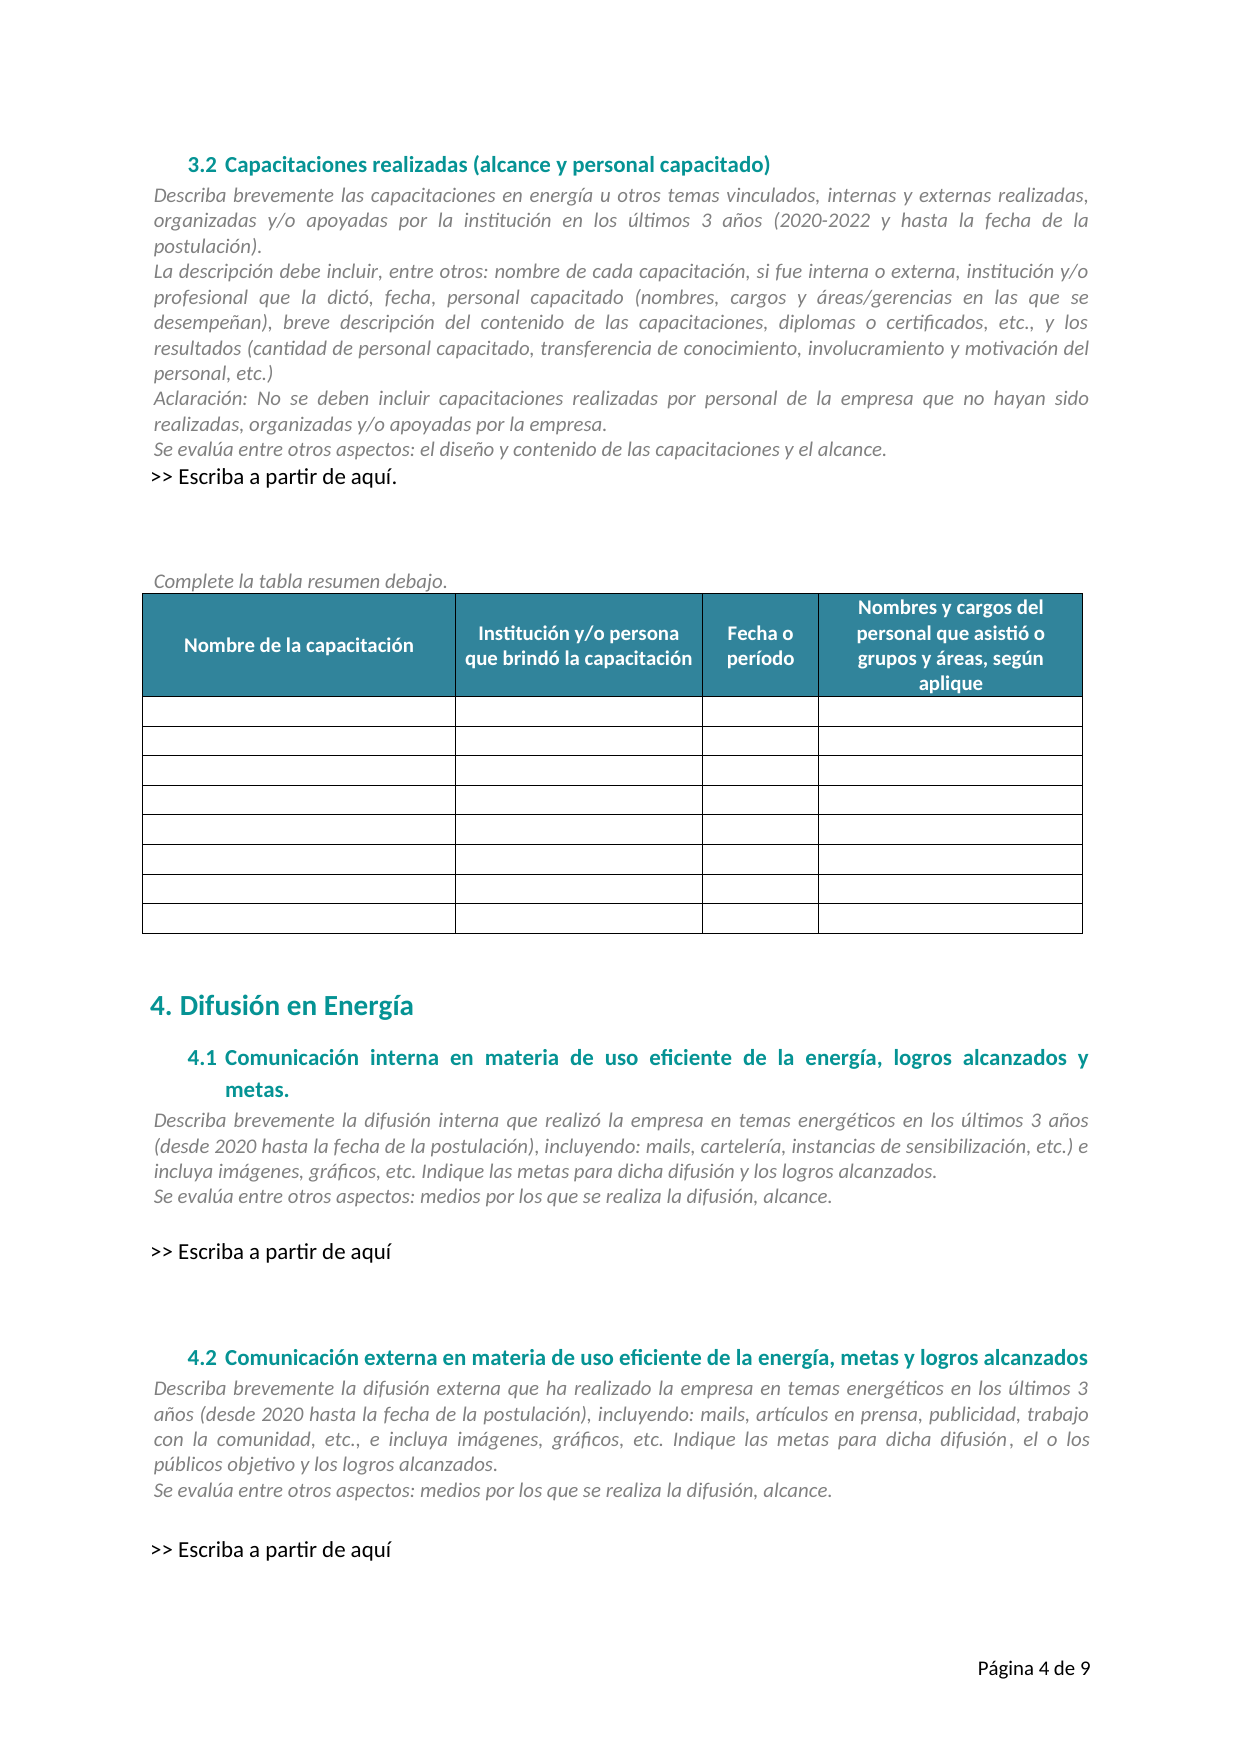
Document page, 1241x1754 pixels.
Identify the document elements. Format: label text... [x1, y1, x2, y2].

table_cell [143, 697, 455, 726]
text Aclaración: No se deben incluir capacitaciones realizadas por personal de la empresa que no hayan sido realizadas, organizadas y/o apoyadas por la empresa. [153, 386, 1090, 436]
text Se evalúa entre otros aspectos: medios por los que se realiza la difusión, alcance. [153, 1184, 1090, 1209]
table_cell [456, 727, 702, 755]
table_header Fecha o período [703, 594, 818, 696]
text Describa brevemente la difusión externa que ha realizado la empresa en temas energéticos en los últimos 3 años (desde 2020 hasta la fecha de la postulación), incluyendo: mails, artículos en prensa, publicidad, trabajo con la comunidad, etc., e incluya imágenes, gráficos, etc. Indique las metas para dicha difusión, el o los públicos objetivo y los logros alcanzados. [153, 1375, 1090, 1477]
text Describa brevemente las capacitaciones en energía u otros temas vinculados, internas y externas realizadas, organizadas y/o apoyadas por la institución en los últimos 3 años (2020-2022 y hasta la fecha de la postulación). [153, 182, 1090, 258]
table_header Nombres y cargos del personal que asistió o grupos y áreas, según aplique [819, 594, 1082, 696]
table_cell [703, 727, 818, 755]
text Se evalúa entre otros aspectos: medios por los que se realiza la difusión, alcance. [153, 1477, 1090, 1502]
table_cell [819, 697, 1082, 726]
subtitle Capacitaciones realizadas (alcance y personal capacitado) [187, 150, 1090, 178]
table_cell [456, 756, 702, 785]
text >> Escriba a partir de aquí [150, 1535, 1090, 1563]
table_cell [143, 904, 455, 933]
subtitle Comunicación interna en materia de uso eficiente de la energía, logros alcanzados y metas. [187, 1043, 1090, 1103]
table_cell [456, 845, 702, 873]
table_cell [143, 815, 455, 844]
table_cell [703, 875, 818, 903]
table_cell [456, 904, 702, 933]
table_cell [703, 845, 818, 873]
table_cell [819, 845, 1082, 873]
table_cell [143, 845, 455, 873]
table_cell [819, 727, 1082, 755]
table_cell [703, 904, 818, 933]
table_cell [703, 697, 818, 726]
table_cell [456, 786, 702, 814]
text Se evalúa entre otros aspectos: el diseño y contenido de las capacitaciones y el alcance. [153, 436, 1090, 462]
table_cell [456, 697, 702, 726]
table_cell [819, 875, 1082, 903]
text >> Escriba a partir de aquí. [150, 462, 1090, 490]
subtitle Difusión en Energía [150, 987, 1090, 1022]
table_cell [819, 815, 1082, 844]
table_cell [143, 786, 455, 814]
table_cell [703, 786, 818, 814]
subtitle Comunicación externa en materia de uso eficiente de la energía, metas y logros alcanzados [187, 1343, 1090, 1371]
table_cell [819, 756, 1082, 785]
text >> Escriba a partir de aquí [150, 1237, 1090, 1265]
table_cell [819, 786, 1082, 814]
text La descripción debe incluir, entre otros: nombre de cada capacitación, si fue interna o externa, institución y/o profesional que la dictó, fecha, personal capacitado (nombres, cargos y áreas/gerencias en las que se desempeñan), breve descripción del contenido de las capacitaciones, diplomas o certificados, etc., y los resultados (cantidad de personal capacitado, transferencia de conocimiento, involucramiento y motivación del personal, etc.) [153, 258, 1090, 386]
text Complete la tabla resumen debajo. [153, 568, 1090, 593]
text Describa brevemente la difusión interna que realizó la empresa en temas energéticos en los últimos 3 años (desde 2020 hasta la fecha de la postulación), incluyendo: mails, cartelería, instancias de sensibilización, etc.) e incluya imágenes, gráficos, etc. Indique las metas para dicha difusión y los logros alcanzados. [153, 1107, 1090, 1184]
table_cell [143, 727, 455, 755]
table_cell [143, 875, 455, 903]
table_header Nombre de la capacitación [143, 594, 455, 696]
table_cell [703, 815, 818, 844]
table_cell [703, 756, 818, 785]
table_cell [456, 875, 702, 903]
table_cell [456, 815, 702, 844]
table_cell [143, 756, 455, 785]
table_cell [819, 904, 1082, 933]
table_header Institución y/o persona que brindó la capacitación [456, 594, 702, 696]
